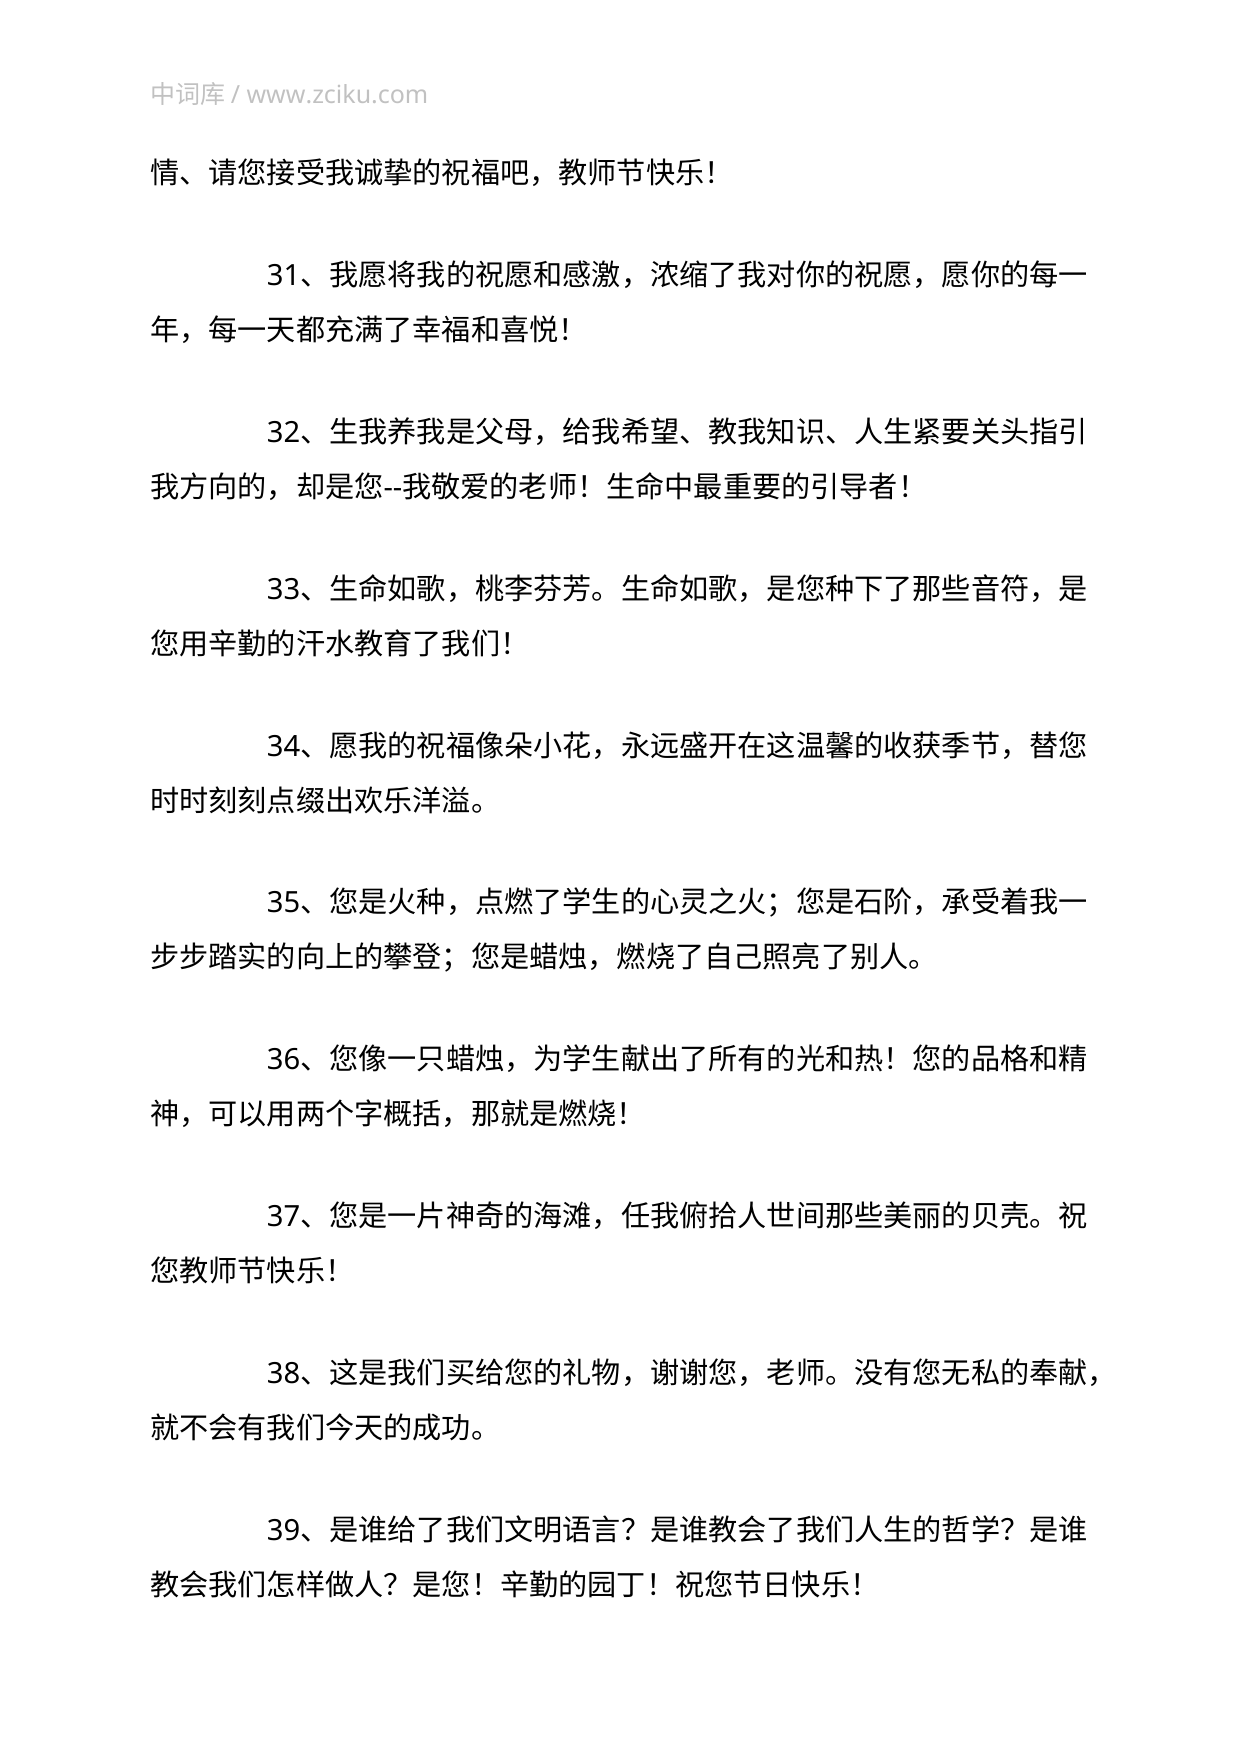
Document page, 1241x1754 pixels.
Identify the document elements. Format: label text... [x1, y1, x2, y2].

text 38、这是我们买给您的礼物，谢谢您，老师。没有您无私的奉献，就不会有我们今天的成功。 [150, 1349, 1090, 1447]
text 36、您像一只蜡烛，为学生献出了所有的光和热！您的品格和精神，可以用两个字概括，那就是燃烧！ [150, 1036, 1090, 1133]
text 37、您是一片神奇的海滩，任我俯拾人世间那些美丽的贝壳。祝您教师节快乐！ [150, 1193, 1090, 1290]
text 32、生我养我是父母，给我希望、教我知识、人生紧要关头指引我方向的，却是您--我敬爱的老师！生命中最重要的引导者！ [150, 408, 1090, 506]
text 31、我愿将我的祝愿和感激，浓缩了我对你的祝愿，愿你的每一年，每一天都充满了幸福和喜悦！ [150, 252, 1090, 349]
text 35、您是火种，点燃了学生的心灵之火；您是石阶，承受着我一步步踏实的向上的攀登；您是蜡烛，燃烧了自己照亮了别人。 [150, 879, 1090, 976]
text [150, 150, 1090, 192]
text 33、生命如歌，桃李芬芳。生命如歌，是您种下了那些音符，是您用辛勤的汗水教育了我们！ [150, 566, 1090, 663]
text 34、愿我的祝福像朵小花，永远盛开在这温馨的收获季节，替您时时刻刻点缀出欢乐洋溢。 [150, 722, 1090, 819]
text 39、是谁给了我们文明语言？是谁教会了我们人生的哲学？是谁教会我们怎样做人？是您！辛勤的园丁！祝您节日快乐！ [150, 1506, 1090, 1603]
